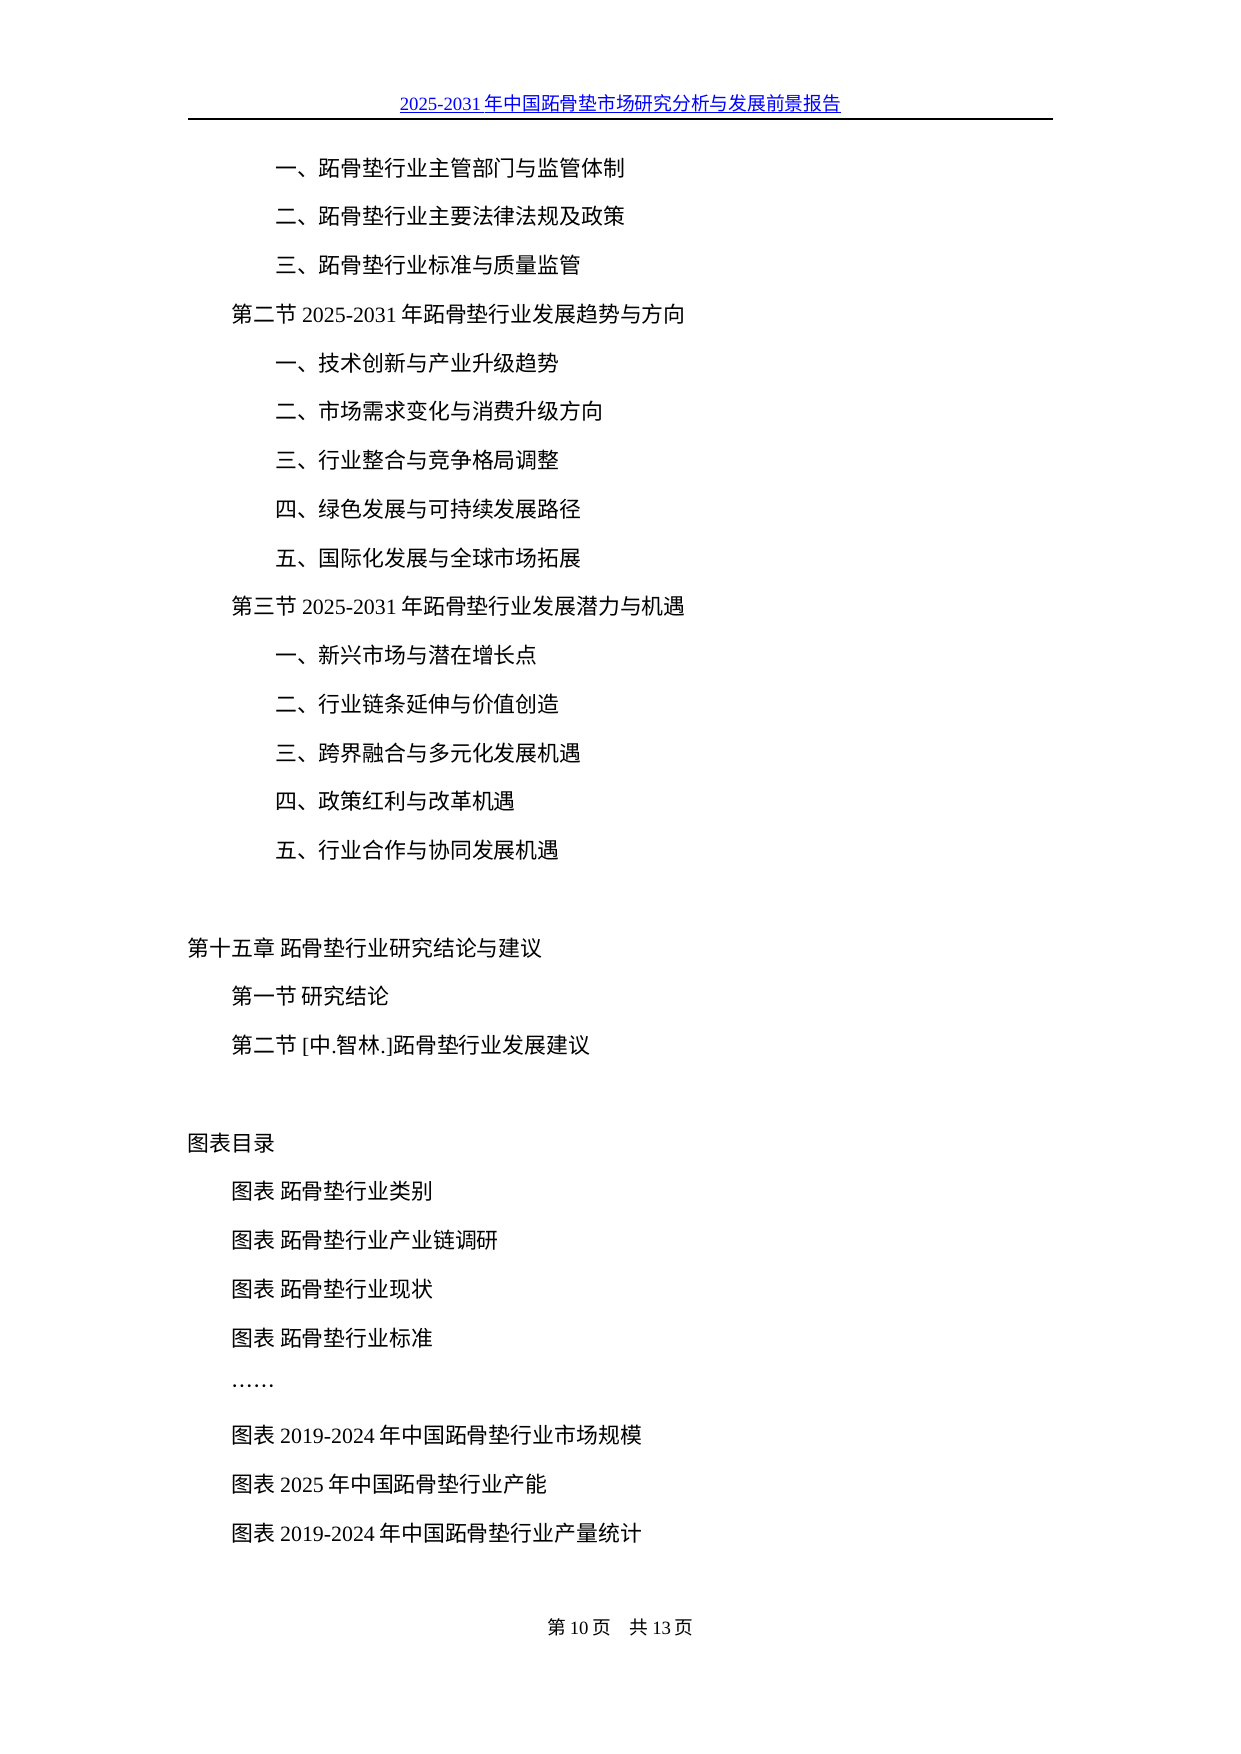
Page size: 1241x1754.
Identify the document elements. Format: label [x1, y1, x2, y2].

text [187, 150, 1053, 1548]
